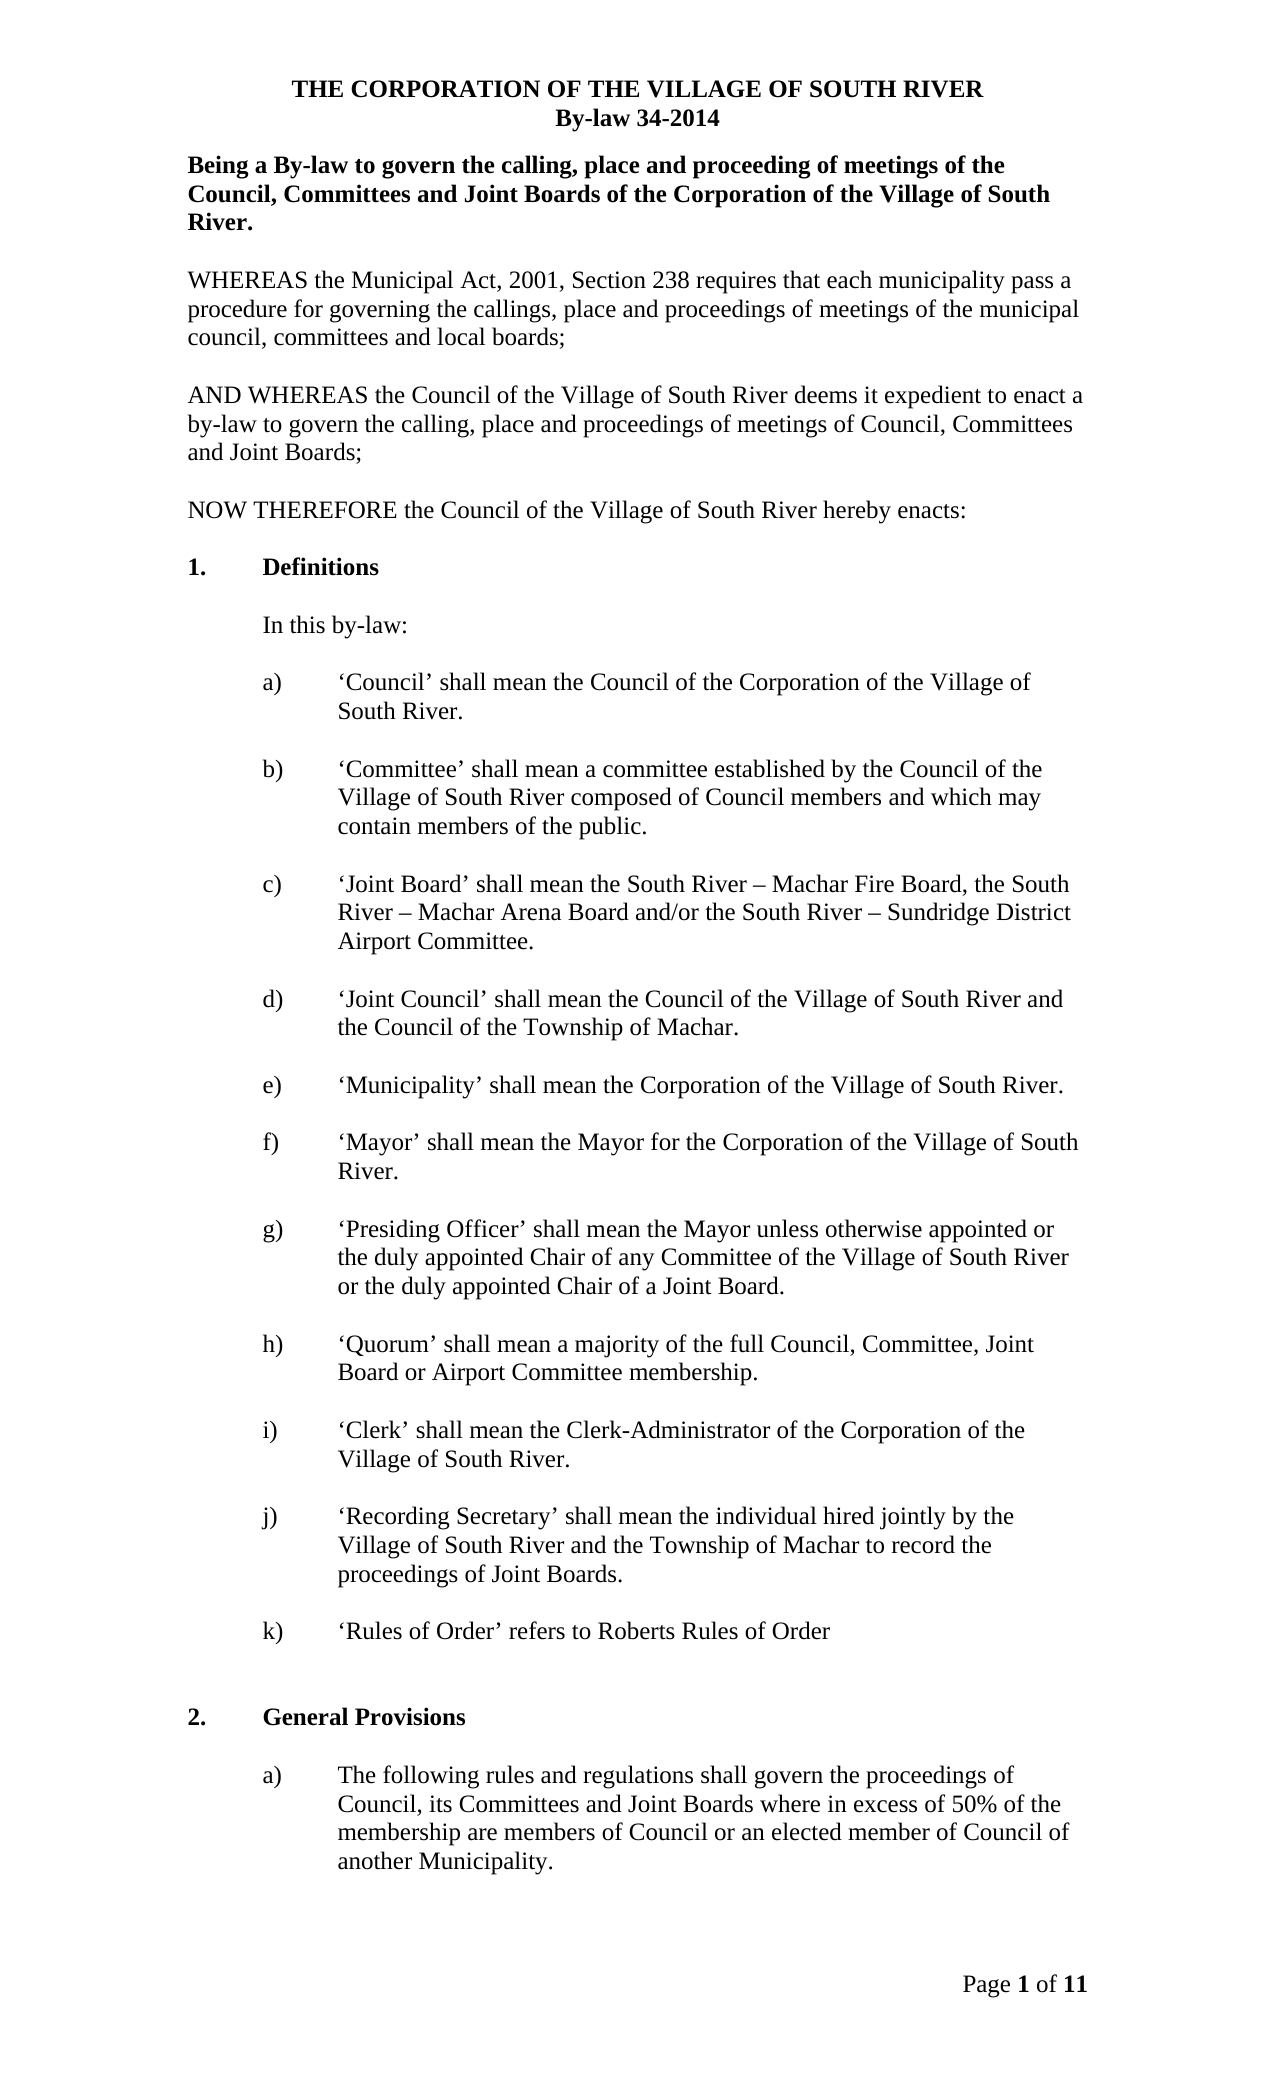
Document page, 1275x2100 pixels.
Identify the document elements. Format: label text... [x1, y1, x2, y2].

text h) ‘Quorum’ shall mean a majority of the full Council, Committee, Joint Board or Airport Committee membership. [187, 1329, 1088, 1386]
text k) ‘Rules of Order’ refers to Roberts Rules of Order [187, 1616, 1088, 1645]
text j) ‘Recording Secretary’ shall mean the individual hired jointly by the of and the to record the proceedings of Joint Boards. [187, 1501, 1088, 1587]
text NOW THEREFORE the Council of the hereby enacts: [187, 495, 1088, 524]
text i) ‘Clerk’ shall mean the Clerk-Administrator of the Corporation of the . [187, 1415, 1088, 1472]
text Being a By-law to govern the calling, place and proceeding of meetings of the Council, Committees and Joint Boards of the Corporation of the . [187, 150, 1088, 236]
text 1. Definitions [187, 552, 1088, 581]
text 2. General Provisions [187, 1702, 1088, 1731]
text d) ‘Joint Council’ shall mean the Council of the of and the Council of the . [187, 984, 1088, 1041]
text In this by-law: [187, 610, 1088, 639]
text c) ‘Joint Board’ shall mean the South River – Machar Fire Board, the South River – Machar Arena Board and/or the – Sundridge District Airport Committee. [187, 869, 1088, 955]
text g) ‘Presiding Officer’ shall mean the Mayor unless otherwise appointed or the duly appointed Chair of any Committee of the or the duly appointed Chair of a Joint Board. [187, 1214, 1088, 1300]
text e) ‘Municipality’ shall mean the Corporation of the . [187, 1070, 1088, 1099]
text a) The following rules and regulations shall govern the proceedings of Council, its Committees and Joint Boards where in excess of 50% of the membership are members of Council or an elected member of Council of another Municipality. [187, 1760, 1088, 1875]
text AND WHEREAS the Council of the Village of South River deems it expedient to enact a by-law to govern the calling, place and proceedings of meetings of Council, Committees and Joint Boards; [187, 380, 1088, 466]
text f) ‘Mayor’ shall mean the Mayor for the Corporation of the . [187, 1127, 1088, 1185]
text WHEREAS the Municipal Act, 2001, Section 238 requires that each municipality pass a procedure for governing the callings, place and proceedings of meetings of the municipal council, committees and local boards; [187, 265, 1088, 351]
text a) ‘Council’ shall mean the Council of the Corporation of the . [187, 667, 1088, 725]
text b) ‘Committee’ shall mean a committee established by the Council of the composed of Council members and which may contain members of the public. [187, 754, 1088, 840]
